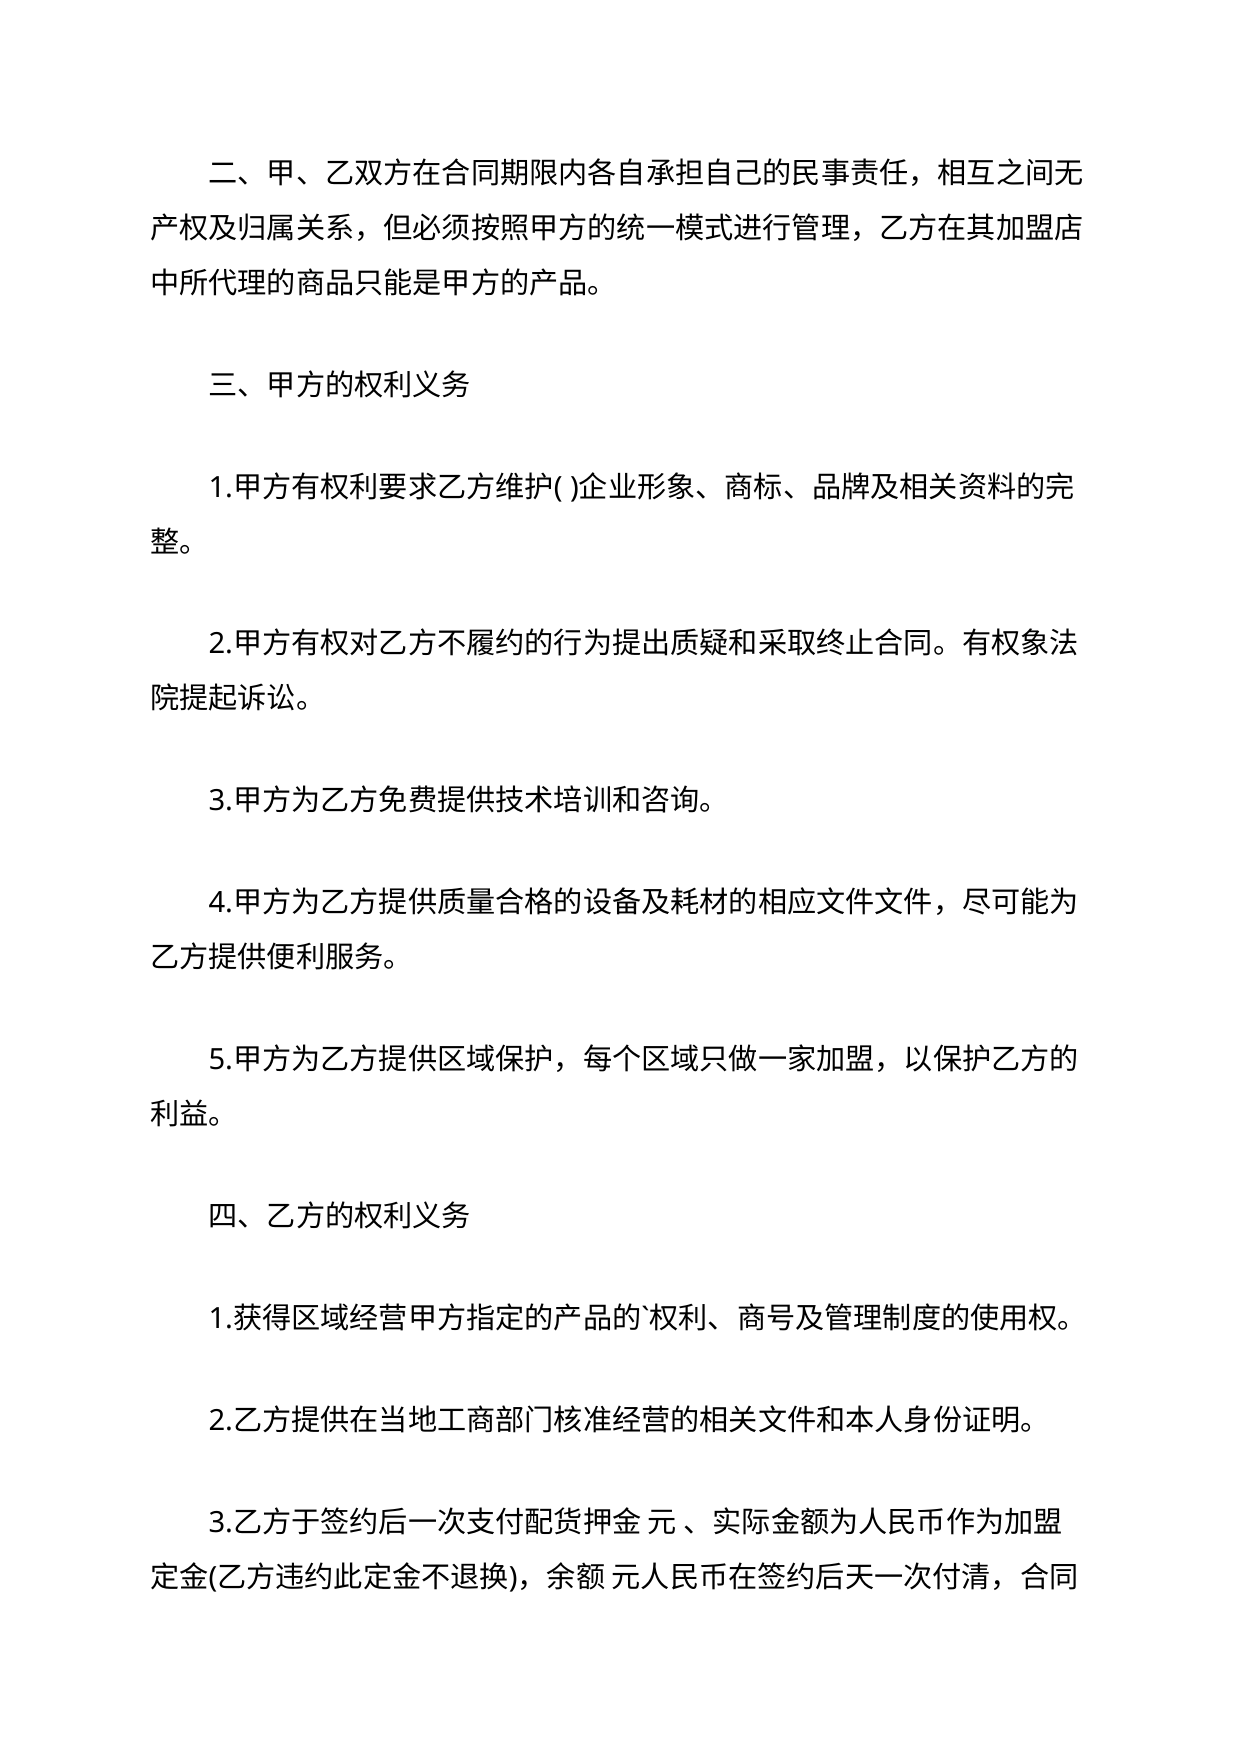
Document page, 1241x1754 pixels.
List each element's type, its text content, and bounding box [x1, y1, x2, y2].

text 四、乙方的权利义务 [150, 1192, 1090, 1235]
text 5.甲方为乙方提供区域保护，每个区域只做一家加盟，以保护乙方的利益。 [150, 1036, 1090, 1133]
text 2.乙方提供在当地工商部门核准经营的相关文件和本人身份证明。 [150, 1396, 1090, 1438]
text 1.甲方有权利要求乙方维护( )企业形象、商标、品牌及相关资料的完整。 [150, 463, 1090, 561]
text 2.甲方有权对乙方不履约的行为提出质疑和采取终止合同。有权象法院提起诉讼。 [150, 620, 1090, 717]
text 3.甲方为乙方免费提供技术培训和咨询。 [150, 777, 1090, 819]
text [150, 1498, 1090, 1596]
text 4.甲方为乙方提供质量合格的设备及耗材的相应文件文件，尽可能为乙方提供便利服务。 [150, 879, 1090, 976]
text 1.获得区域经营甲方指定的产品的`权利、商号及管理制度的使用权。 [150, 1294, 1090, 1337]
text 三、甲方的权利义务 [150, 362, 1090, 404]
text 二、甲、乙双方在合同期限内各自承担自己的民事责任，相互之间无产权及归属关系，但必须按照甲方的统一模式进行管理，乙方在其加盟店中所代理的商品只能是甲方的产品。 [150, 150, 1090, 302]
